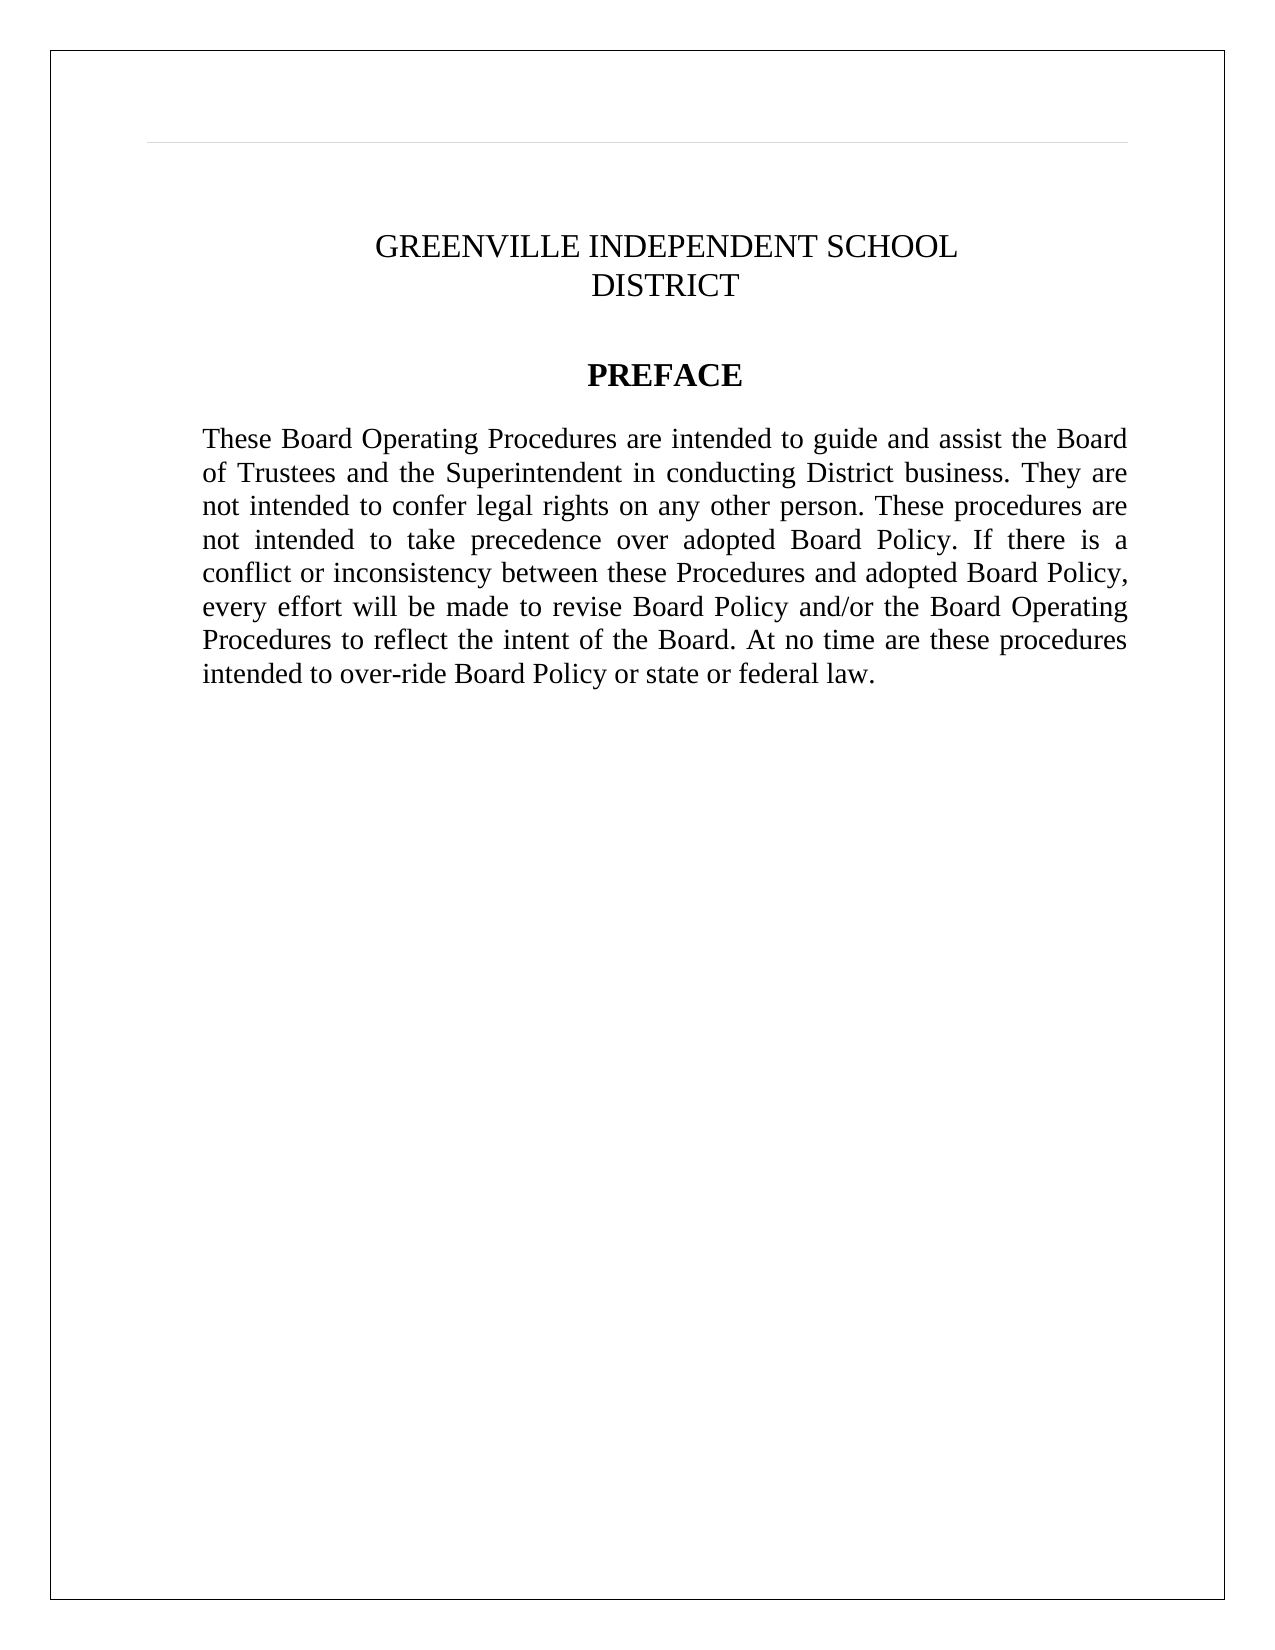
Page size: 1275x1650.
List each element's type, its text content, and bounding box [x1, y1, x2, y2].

text GREENVILLE INDEPENDENT SCHOOL DISTRICT [357, 227, 973, 303]
text These Board Operating Procedures are intended to guide and assist the Board of Trustees and the Superintendent in conducting District business. They are not intended to confer legal rights on any other person. These procedures are not intended to take precedence over adopted Board Policy. If there is a conflict or inconsistency between these Procedures and adopted Board Policy, every effort will be made to revise Board Policy and/or the Board Operating Procedures to reflect the intent of the Board. At no time are these procedures intended to over-ride Board Policy or state or federal law. [202, 421, 1129, 689]
text PREFACE [357, 355, 973, 393]
